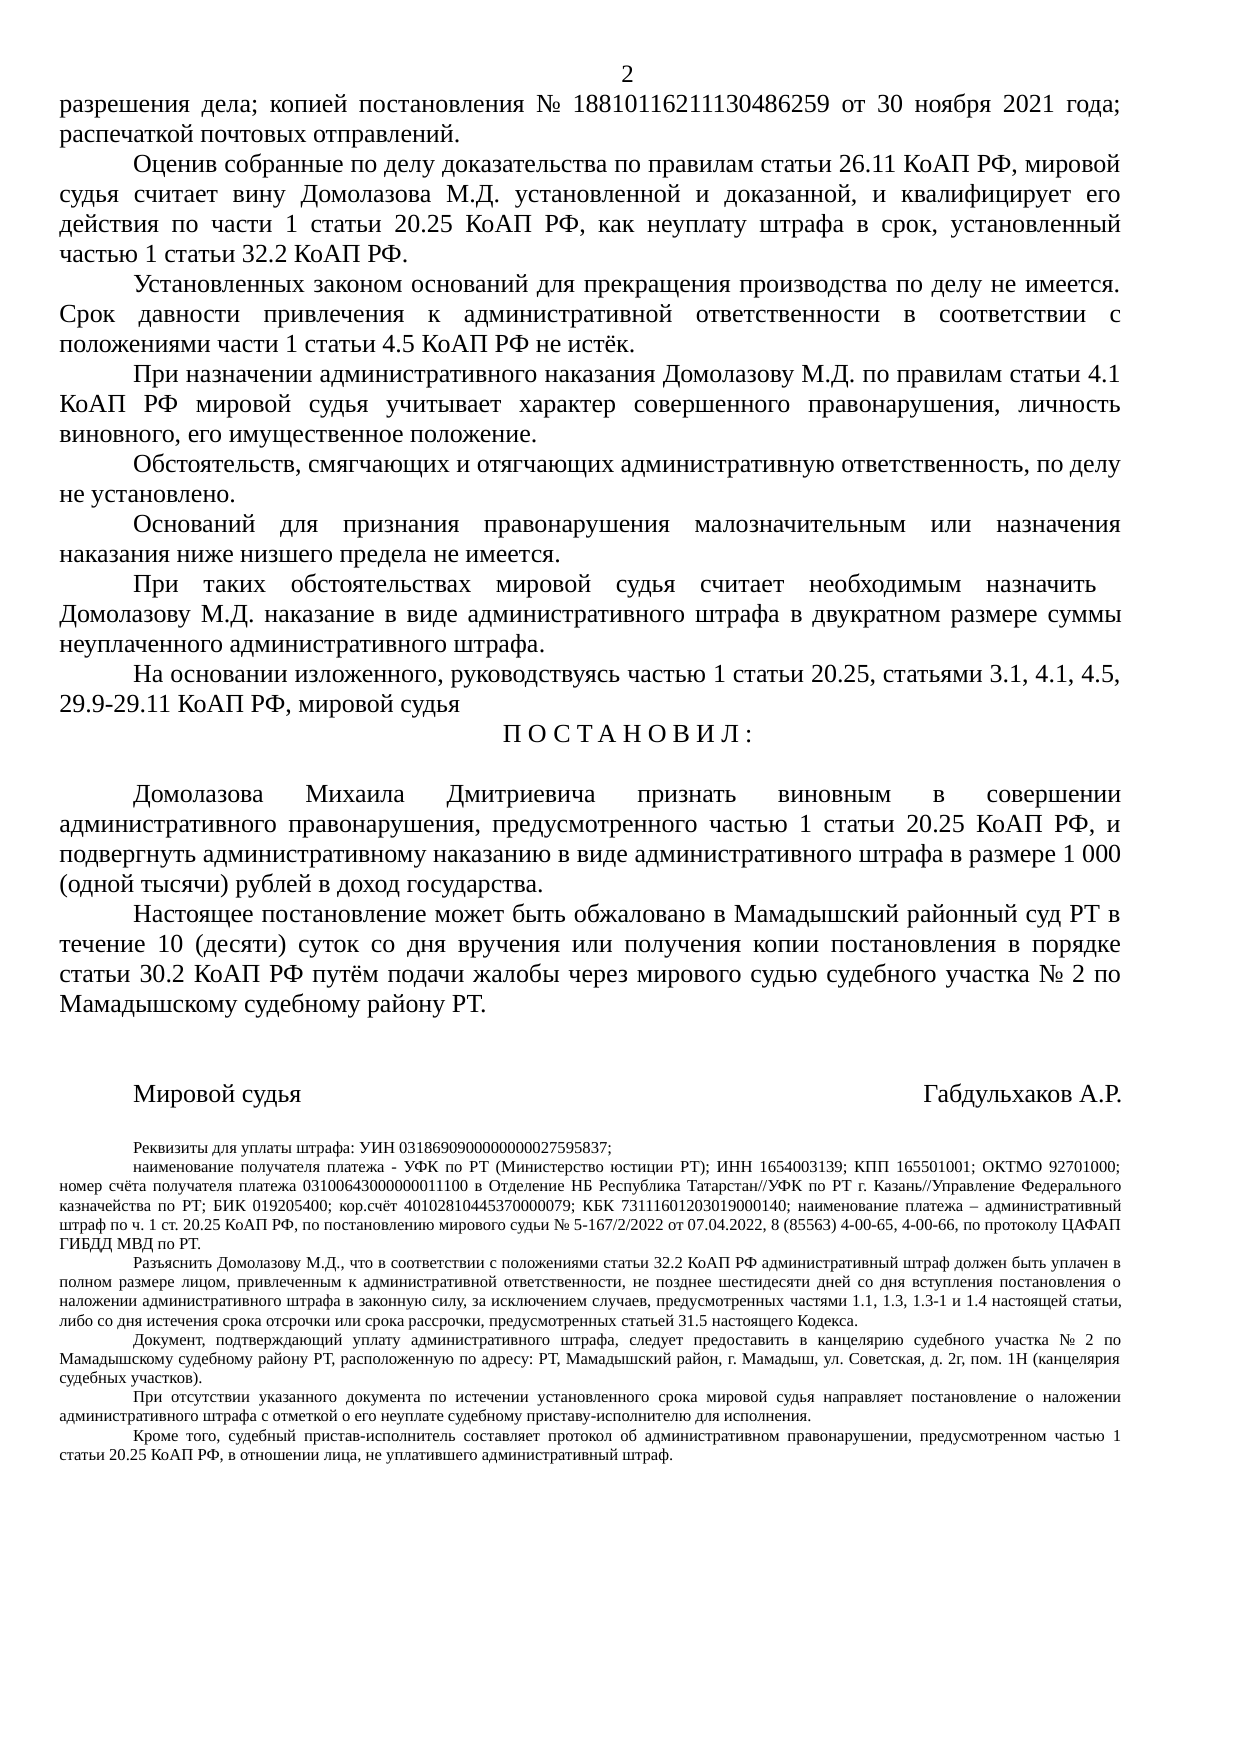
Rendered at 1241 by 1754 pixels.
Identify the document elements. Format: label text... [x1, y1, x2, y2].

text Мировой судья Габдульхаков А.Р. [59, 1078, 1122, 1108]
text При отсутствии указанного документа по истечении установленного срока мировой судья направляет постановление о наложении административного штрафа с отметкой о его неуплате судебному приставу-исполнителю для исполнения. [59, 1387, 1122, 1425]
text наименование получателя платежа - УФК по РТ (Министерство юстиции РТ); ИНН 1654003139; КПП 165501001; ОКТМО 92701000; номер счёта получателя платежа 03100643000000011100 в Отделение НБ Республика Татарстан//УФК по РТ г. Казань//Управление Федерального казначейства по РТ; БИК 019205400; кор.счёт 40102810445370000079; КБК 73111601203019000140; наименование платежа – административный штраф по ч. 1 ст. 20.25 КоАП РФ, по постановлению мирового судьи № 5-167/2/2022 от 07.04.2022, 8 (85563) 4-00-65, 4-00-66, по протоколу ЦАФАП ГИБДД МВД по РТ. [59, 1157, 1122, 1253]
text Кроме того, судебный пристав-исполнитель составляет протокол об административном правонарушении, предусмотренном частью 1 статьи 20.25 КоАП РФ, в отношении лица, не уплатившего административный штраф. [59, 1425, 1122, 1464]
text Реквизиты для уплаты штрафа: УИН 0318690900000000027595837; [59, 1138, 1122, 1157]
text ПОСТАНОВИЛ: [59, 718, 1122, 748]
text Документ, подтверждающий уплату административного штрафа, следует предоставить в канцелярию судебного участка № 2 по Мамадышскому судебному району РТ, расположенную по адресу: РТ, Мамадышский район, г. Мамадыш, ул. Советская, д. 2г, пом. 1Н (канцелярия судебных участков). [59, 1329, 1122, 1387]
text При таких обстоятельствах мировой судья считает необходимым назначить Домолазову М.Д. наказание в виде административного штрафа в двукратном размере суммы неуплаченного административного штрафа. [59, 568, 1122, 658]
text Обстоятельств, смягчающих и отягчающих административную ответственность, по делу не установлено. [59, 448, 1122, 508]
text Настоящее постановление может быть обжаловано в Мамадышский районный суд РТ в течение 10 (десяти) суток со дня вручения или получения копии постановления в порядке статьи 30.2 КоАП РФ путём подачи жалобы через мирового судью судебного участка № 2 по Мамадышскому судебному району РТ. [59, 898, 1122, 1018]
text Оснований для признания правонарушения малозначительным или назначения наказания ниже низшего предела не имеется. [59, 508, 1122, 568]
text Установленных законом оснований для прекращения производства по делу не имеется. Срок давности привлечения к административной ответственности в соответствии с положениями части 1 статьи 4.5 КоАП РФ не истёк. [59, 268, 1122, 358]
text При назначении административного наказания Домолазову М.Д. по правилам статьи 4.1 КоАП РФ мировой судья учитывает характер совершенного правонарушения, личность виновного, его имущественное положение. [59, 358, 1122, 448]
text Разъяснить Домолазову М.Д., что в соответствии с положениями статьи 32.2 КоАП РФ административный штраф должен быть уплачен в полном размере лицом, привлеченным к административной ответственности, не позднее шестидесяти дней со дня вступления постановления о наложении административного штрафа в законную силу, за исключением случаев, предусмотренных частями 1.1, 1.3, 1.3-1 и 1.4 настоящей статьи, либо со дня истечения срока отсрочки или срока рассрочки, предусмотренных статьей 31.5 настоящего Кодекса. [59, 1253, 1122, 1329]
text Оценив собранные по делу доказательства по правилам статьи 26.11 КоАП РФ, мировой судья считает вину Домолазова М.Д. установленной и доказанной, и квалифицирует его действия по части 1 статьи 20.25 КоАП РФ, как неуплату штрафа в срок, установленный частью 1 статьи 32.2 КоАП РФ. [59, 148, 1122, 268]
text Домолазова Михаила Дмитриевича признать виновным в совершении административного правонарушения, предусмотренного частью 1 статьи 20.25 КоАП РФ, и подвергнуть административному наказанию в виде административного штрафа в размере 1 000 (одной тысячи) рублей в доход государства. [59, 778, 1122, 898]
text На основании изложенного, руководствуясь частью 1 статьи 20.25, статьями 3.1, 4.1, 4.5, 29.9-29.11 КоАП РФ, мировой судья [59, 658, 1122, 718]
